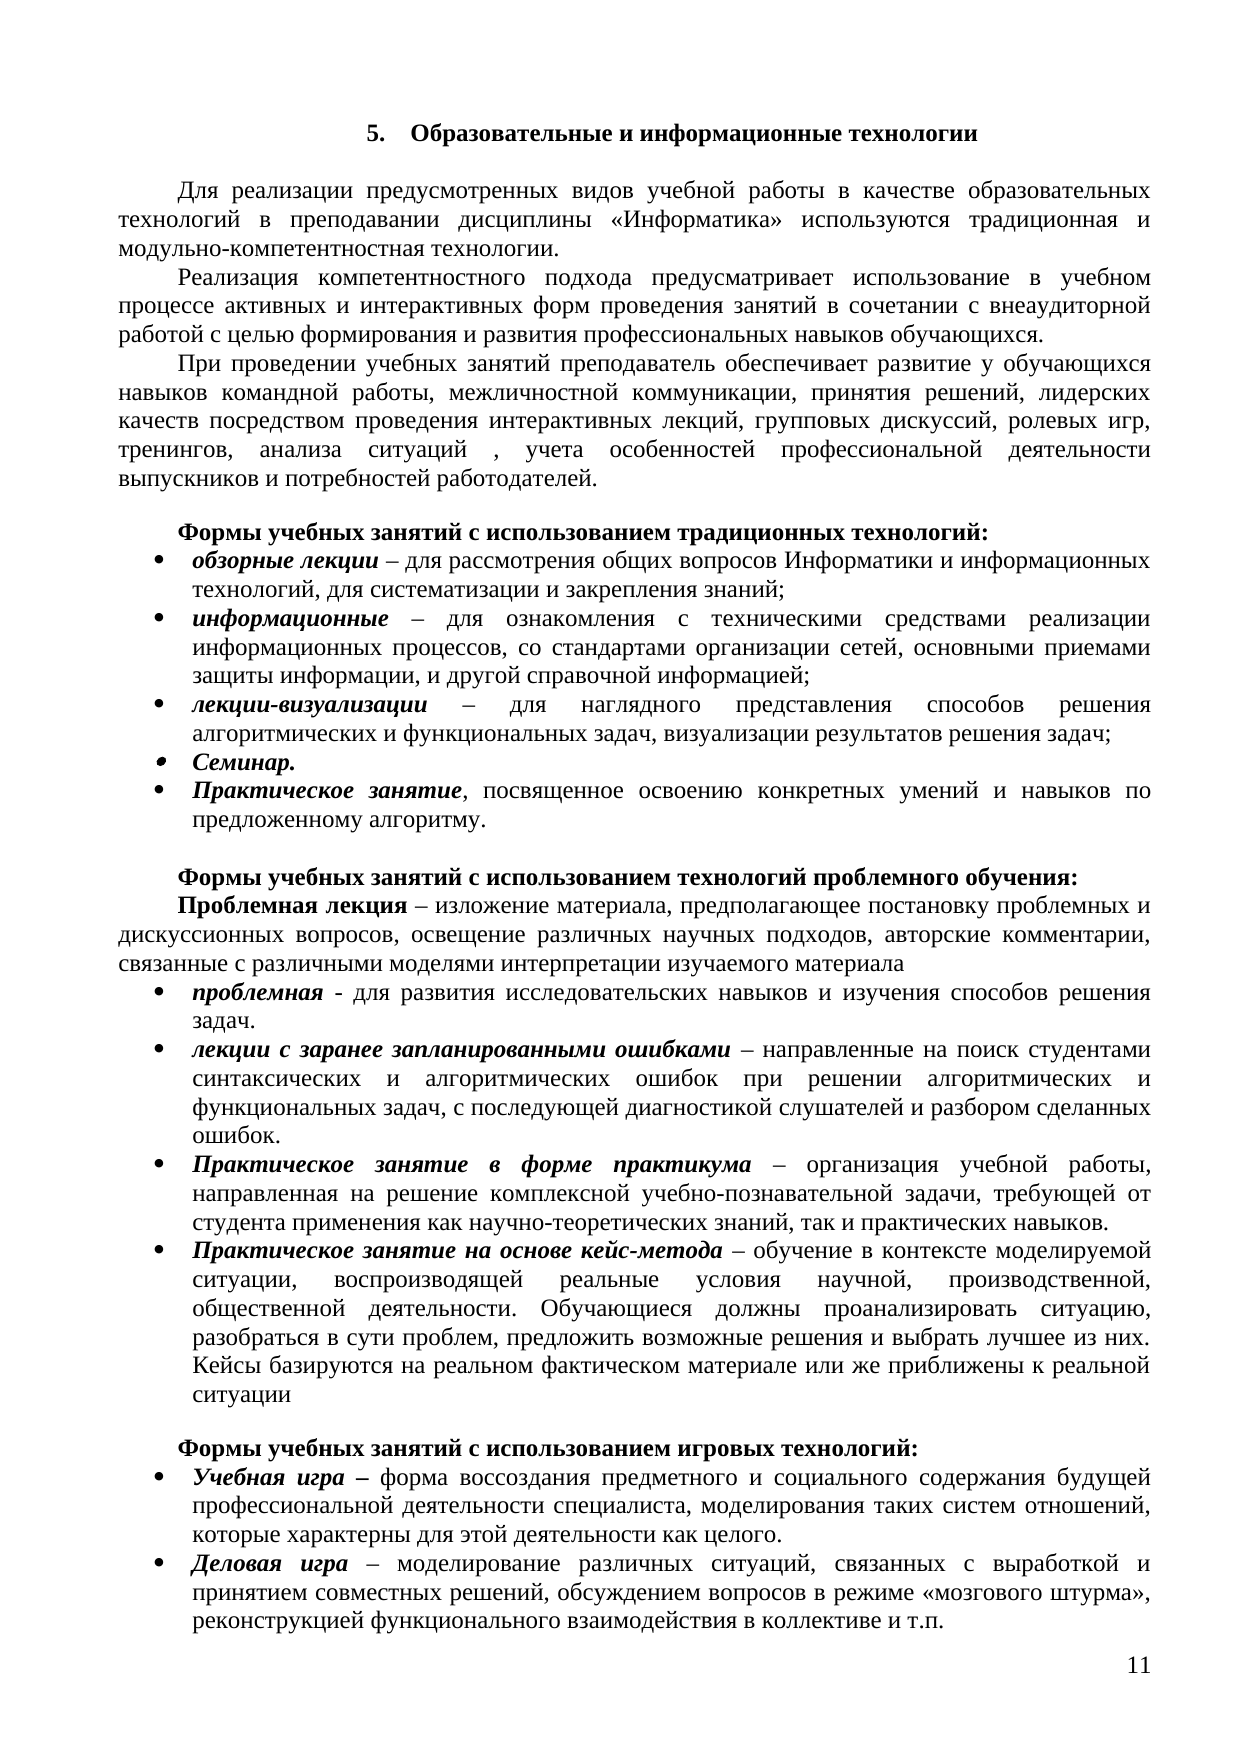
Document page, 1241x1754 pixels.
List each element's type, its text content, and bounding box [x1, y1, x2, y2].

text Реализация компетентностного подхода предусматривает использование в учебном процессе активных и интерактивных форм проведения занятий в сочетании с внеаудиторной работой с целью формирования и развития профессиональных навыков обучающихся. [118, 262, 1152, 348]
list Деловая игра – моделирование различных ситуаций, связанных с выработкой и принятием совместных решений, обсуждением вопросов в режиме «мозгового штурма», реконструкцией функционального взаимодействия в коллективе и т.п. [154, 1548, 1152, 1634]
text Формы учебных занятий с использованием традиционных технологий: [118, 517, 1152, 546]
list проблемная - для развития исследовательских навыков и изучения способов решения задач. [154, 977, 1152, 1034]
list обзорные лекции – для рассмотрения общих вопросов Информатики и информационных технологий, для систематизации и закрепления знаний; [154, 546, 1152, 603]
text Для реализации предусмотренных видов учебной работы в качестве образовательных технологий в преподавании дисциплины «Информатика» используются традиционная и модульно-компетентностная технологии. [118, 176, 1152, 262]
text Проблемная лекция – изложение материала, предполагающее постановку проблемных и дискуссионных вопросов, освещение различных научных подходов, авторские комментарии, связанные с различными моделями интерпретации изучаемого материала [118, 891, 1152, 977]
list Практическое занятие в форме практикума – организация учебной работы, направленная на решение комплексной учебно-познавательной задачи, требующей от студента применения как научно-теоретических знаний, так и практических навыков. [154, 1149, 1152, 1236]
list Образовательные и информационные технологии [193, 118, 1152, 147]
list лекции-визуализации – для наглядного представления способов решения алгоритмических и функциональных задач, визуализации результатов решения задач; [154, 689, 1152, 747]
list Семинар. [154, 747, 1152, 776]
list информационные – для ознакомления с техническими средствами реализации информационных процессов, со стандартами организации сетей, основными приемами защиты информации, и другой справочной информацией; [154, 603, 1152, 689]
text Формы учебных занятий с использованием технологий проблемного обучения: [118, 862, 1152, 891]
text При проведении учебных занятий преподаватель обеспечивает развитие у обучающихся навыков командной работы, межличностной коммуникации, принятия решений, лидерских качеств посредством проведения интерактивных лекций, групповых дискуссий, ролевых игр, тренингов, анализа ситуаций , учета особенностей профессиональной деятельности выпускников и потребностей работодателей. [118, 348, 1152, 492]
text Формы учебных занятий с использованием игровых технологий: [118, 1433, 1152, 1462]
list Практическое занятие на основе кейс-метода – обучение в контексте моделируемой ситуации, воспроизводящей реальные условия научной, производственной, общественной деятельности. Обучающиеся должны проанализировать ситуацию, разобраться в сути проблем, предложить возможные решения и выбрать лучшее из них. Кейсы базируются на реальном фактическом материале или же приближены к реальной ситуации [154, 1236, 1152, 1408]
list Учебная игра – форма воссоздания предметного и социального содержания будущей профессиональной деятельности специалиста, моделирования таких систем отношений, которые характерны для этой деятельности как целого. [154, 1462, 1152, 1548]
list лекции с заранее запланированными ошибками – направленные на поиск студентами синтаксических и алгоритмических ошибок при решении алгоритмических и функциональных задач, с последующей диагностикой слушателей и разбором сделанных ошибок. [154, 1034, 1152, 1149]
list Практическое занятие, посвященное освоению конкретных умений и навыков по предложенному алгоритму. [154, 776, 1152, 833]
